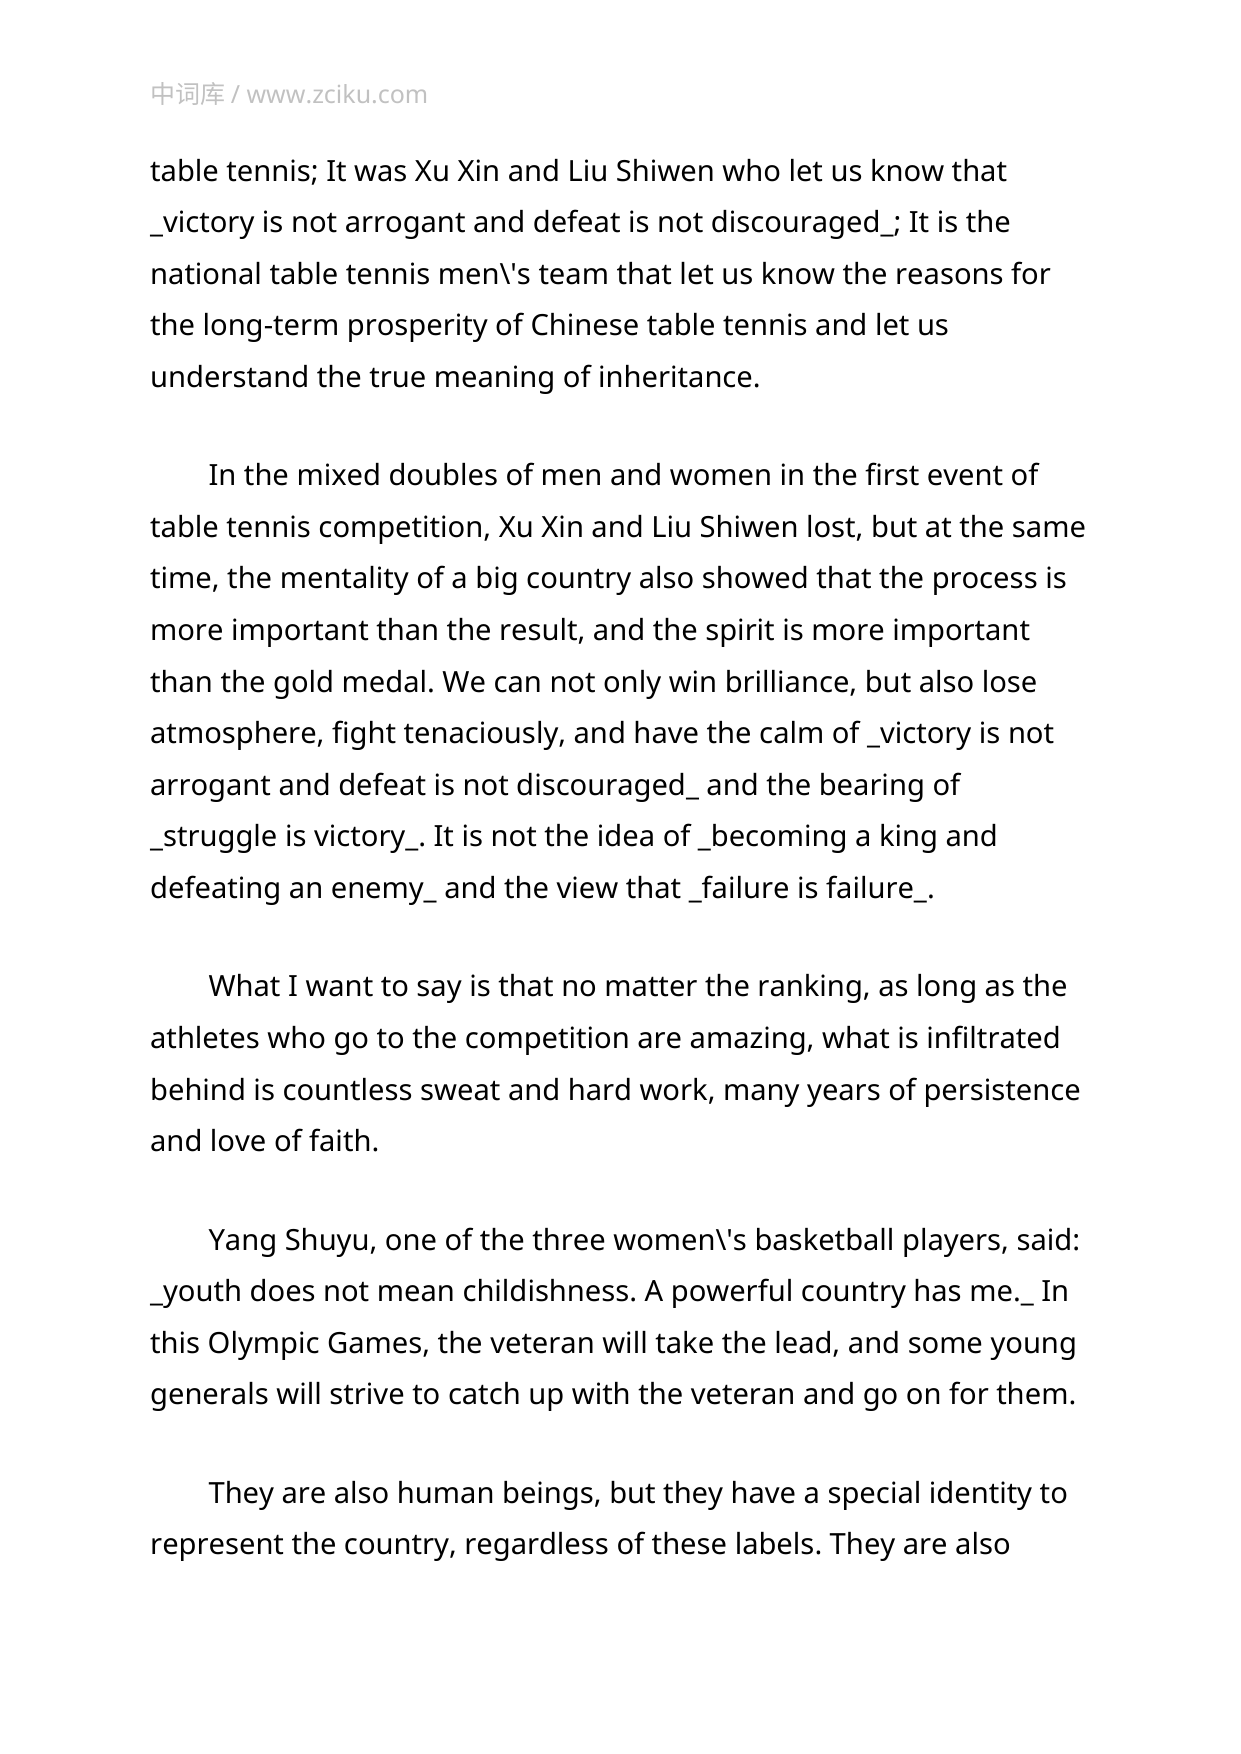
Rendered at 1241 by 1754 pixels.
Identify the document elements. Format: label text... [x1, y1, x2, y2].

text What I want to say is that no matter the ranking, as long as the athletes who go to the competition are amazing, what is infiltrated behind is countless sweat and hard work, many years of persistence and love of faith. [150, 966, 1090, 1160]
text In the mixed doubles of men and women in the first event of table tennis competition, Xu Xin and Liu Shiwen lost, but at the same time, the mentality of a big country also showed that the process is more important than the result, and the spirit is more important than the gold medal. We can not only win brilliance, but also lose atmosphere, fight tenaciously, and have the calm of _victory is not arrogant and defeat is not discouraged_ and the bearing of _struggle is victory_. It is not the idea of _becoming a king and defeating an enemy_ and the view that _failure is failure_. [150, 455, 1090, 907]
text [150, 1472, 1090, 1563]
text Yang Shuyu, one of the three women\'s basketball players, said: _youth does not mean childishness. A powerful country has me._ In this Olympic Games, the veteran will take the lead, and some young generals will strive to catch up with the veteran and go on for them. [150, 1219, 1090, 1413]
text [150, 150, 1090, 396]
